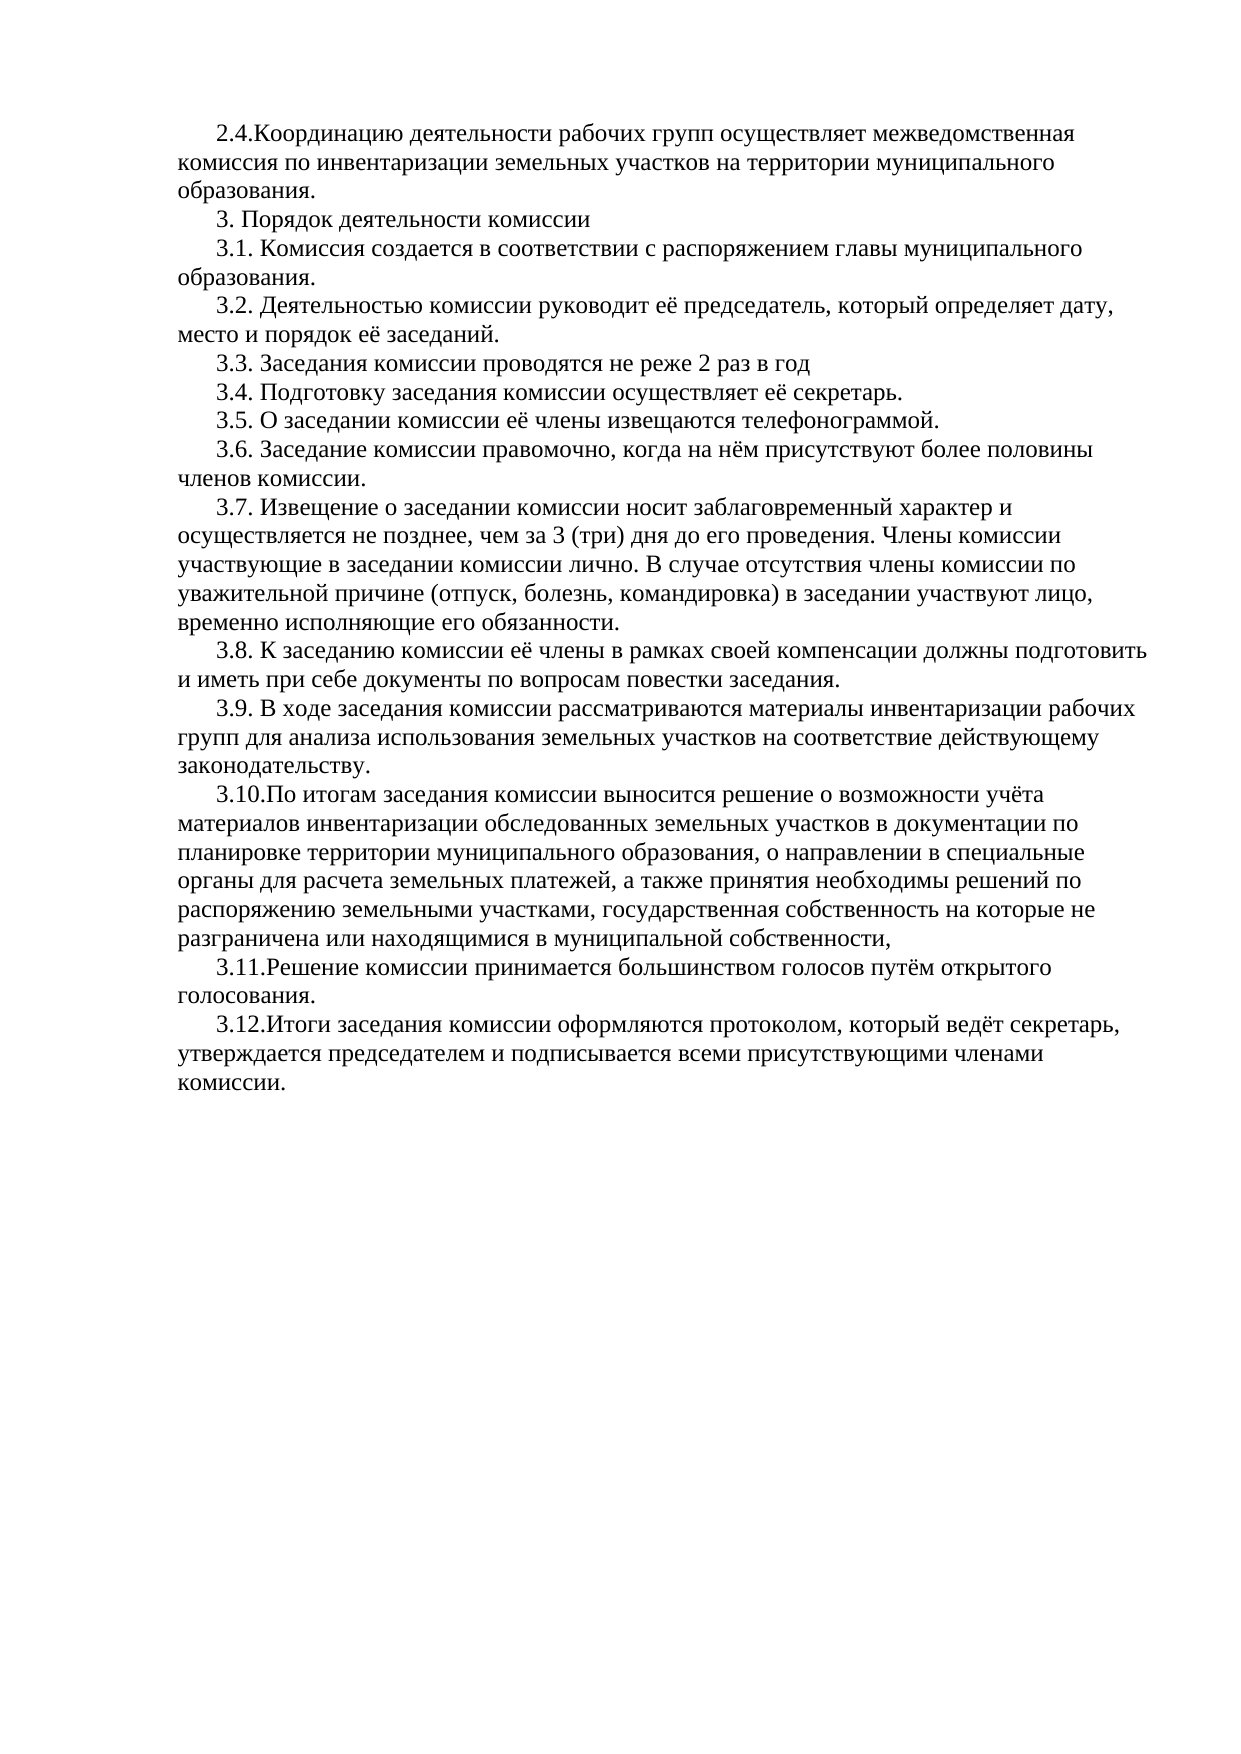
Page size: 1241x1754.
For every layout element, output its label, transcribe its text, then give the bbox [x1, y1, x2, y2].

list 3.2. Деятельностью комиссии руководит её председатель, который определяет дату, место и порядок её заседаний. [177, 291, 1152, 348]
list 3.12.Итоги заседания комиссии оформляются протоколом, который ведёт секретарь, утверждается председателем и подписывается всеми присутствующими членами комиссии. [177, 1009, 1152, 1096]
list 3.11.Решение комиссии принимается большинством голосов путём открытого голосования. [177, 952, 1152, 1009]
list 3.5. О заседании комиссии её члены извещаются телефонограммой. [177, 406, 1152, 434]
list 3.3. Заседания комиссии проводятся не реже 2 раз в год [177, 348, 1152, 377]
list 3.4. Подготовку заседания комиссии осуществляет её секретарь. [177, 377, 1152, 406]
list 2.4.Координацию деятельности рабочих групп осуществляет межведомственная комиссия по инвентаризации земельных участков на территории муниципального образования. [177, 118, 1152, 204]
list 3.1. Комиссия создается в соответствии с распоряжением главы муниципального образования. [177, 233, 1152, 291]
list 3.8. К заседанию комиссии её члены в рамках своей компенсации должны подготовить и иметь при себе документы по вопросам повестки заседания. [177, 636, 1152, 693]
list 3.10.По итогам заседания комиссии выносится решение о возможности учёта материалов инвентаризации обследованных земельных участков в документации по планировке территории муниципального образования, о направлении в специальные органы для расчета земельных платежей, а также принятия необходимы решений по распоряжению земельными участками, государственная собственность на которые не разграничена или находящимися в муниципальной собственности, [177, 779, 1152, 952]
list 3. Порядок деятельности комиссии [177, 204, 1152, 233]
list 3.9. В ходе заседания комиссии рассматриваются материалы инвентаризации рабочих групп для анализа использования земельных участков на соответствие действующему законодательству. [177, 693, 1152, 779]
list 3.7. Извещение о заседании комиссии носит заблаговременный характер и осуществляется не позднее, чем за 3 (три) дня до его проведения. Члены комиссии участвующие в заседании комиссии лично. В случае отсутствия члены комиссии по уважительной причине (отпуск, болезнь, командировка) в заседании участвуют лицо, временно исполняющие его обязанности. [177, 492, 1152, 636]
list 3.6. Заседание комиссии правомочно, когда на нём присутствуют более половины членов комиссии. [177, 434, 1152, 492]
